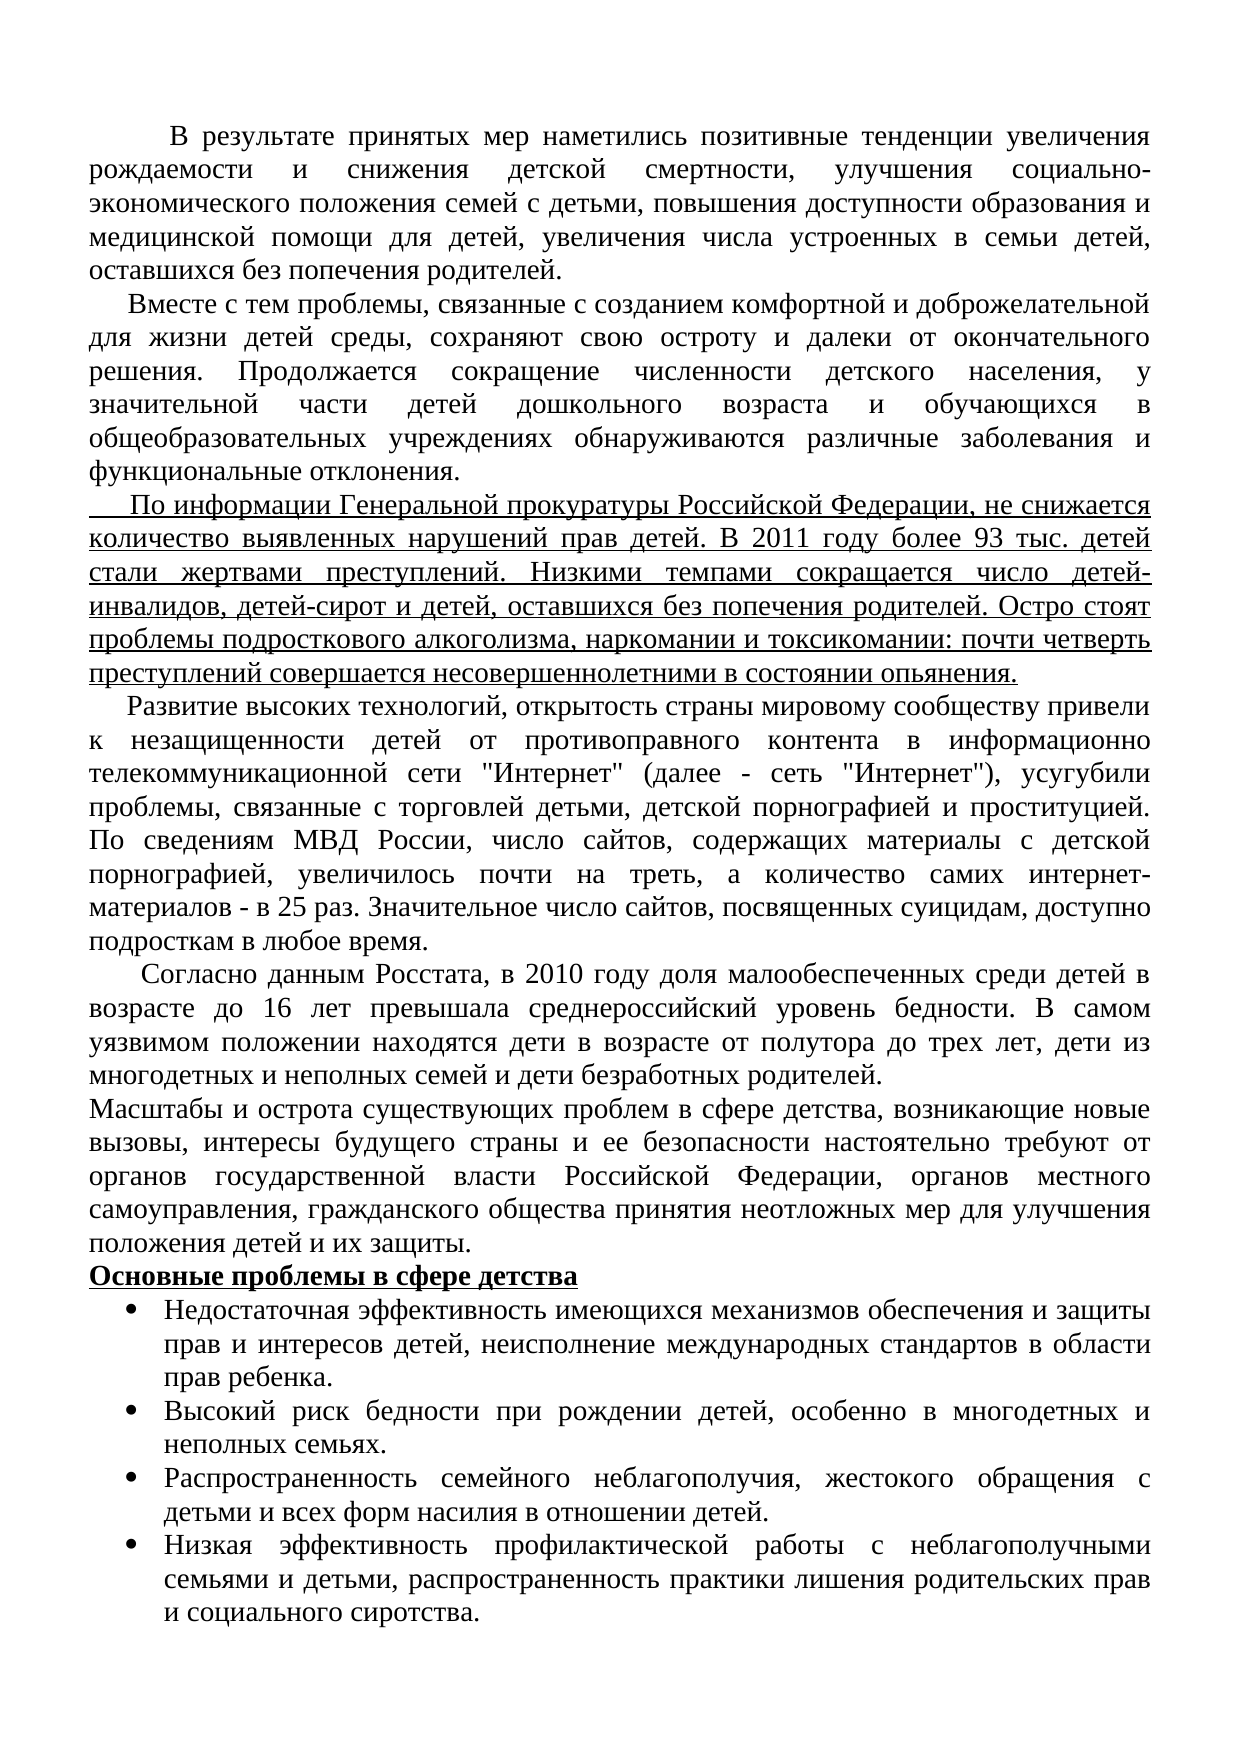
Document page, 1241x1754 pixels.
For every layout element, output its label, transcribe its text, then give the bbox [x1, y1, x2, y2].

text По информации Генеральной прокуратуры Российской Федерации, не снижается количество выявленных нарушений прав детей. В 2011 году более 93 тыс. детей стали жертвами преступлений. Низкими темпами сокращается число детей-инвалидов, детей-сирот и детей, оставшихся без попечения родителей. Остро стоят проблемы подросткового алкоголизма, наркомании и токсикомании: почти четверть преступлений совершается несовершеннолетними в состоянии опьянения. [89, 551, 1152, 583]
text Масштабы и острота существующих проблем в сфере детства, возникающие новые вызовы, интересы будущего страны и ее безопасности настоятельно требуют от органов государственной власти Российской Федерации, органов местного самоуправления, гражданского общества принятия неотложных мер для улучшения положения детей и их защиты. [89, 1091, 1152, 1258]
text По информации Генеральной прокуратуры Российской Федерации, не снижается количество выявленных нарушений прав детей. В 2011 году более 93 тыс. детей стали жертвами преступлений. Низкими темпами сокращается число детей-инвалидов, детей-сирот и детей, оставшихся без попечения родителей. Остро стоят проблемы подросткового алкоголизма, наркомании и токсикомании: почти четверть преступлений совершается несовершеннолетними в состоянии опьянения. [89, 652, 1152, 688]
list Недостаточная эффективность имеющихся механизмов обеспечения и защиты прав и интересов детей, неисполнение международных стандартов в области прав ребенка. [126, 1292, 1152, 1393]
text Основные проблемы в сфере детства [89, 1258, 1152, 1292]
text Развитие высоких технологий, открытость страны мировому сообществу привели к незащищенности детей от противоправного контента в информационно телекоммуникационной сети "Интернет" (далее - сеть "Интернет"), усугубили проблемы, связанные с торговлей детьми, детской порнографией и проституцией. По сведениям МВД России, число сайтов, содержащих материалы с детской порнографией, увеличилось почти на треть, а количество самих интернет- материалов - в 25 раз. Значительное число сайтов, посвященных суицидам, доступно подросткам в любое время. [89, 688, 1152, 957]
text Согласно данным Росстата, в 2010 году доля малообеспеченных среди детей в возрасте до 16 лет превышала среднероссийский уровень бедности. В самом уязвимом положении находятся дети в возрасте от полутора до трех лет, дети из многодетных и неполных семей и дети безработных родителей. [89, 957, 1152, 1091]
text По информации Генеральной прокуратуры Российской Федерации, не снижается количество выявленных нарушений прав детей. В 2011 году более 93 тыс. детей стали жертвами преступлений. Низкими темпами сокращается число детей-инвалидов, детей-сирот и детей, оставшихся без попечения родителей. Остро стоят проблемы подросткового алкоголизма, наркомании и токсикомании: почти четверть преступлений совершается несовершеннолетними в состоянии опьянения. [89, 585, 1152, 650]
list Распространенность семейного неблагополучия, жестокого обращения с детьми и всех форм насилия в отношении детей. [126, 1460, 1152, 1527]
text Вместе с тем проблемы, связанные с созданием комфортной и доброжелательной для жизни детей среды, сохраняют свою остроту и далеки от окончательного решения. Продолжается сокращение численности детского населения, у значительной части детей дошкольного возраста и обучающихся в общеобразовательных учреждениях обнаруживаются различные заболевания и функциональные отклонения. [89, 286, 1152, 487]
text В результате принятых мер наметились позитивные тенденции увеличения рождаемости и снижения детской смертности, улучшения социально-экономического положения семей с детьми, повышения доступности образования и медицинской помощи для детей, увеличения числа устроенных в семьи детей, оставшихся без попечения родителей. [89, 118, 1152, 286]
list Низкая эффективность профилактической работы с неблагополучными семьями и детьми, распространенность практики лишения родительских прав и социального сиротства. [126, 1527, 1152, 1628]
text По информации Генеральной прокуратуры Российской Федерации, не снижается количество выявленных нарушений прав детей. В 2011 году более 93 тыс. детей стали жертвами преступлений. Низкими темпами сокращается число детей-инвалидов, детей-сирот и детей, оставшихся без попечения родителей. Остро стоят проблемы подросткового алкоголизма, наркомании и токсикомании: почти четверть преступлений совершается несовершеннолетними в состоянии опьянения. [89, 487, 1152, 550]
list Высокий риск бедности при рождении детей, особенно в многодетных и неполных семьях. [126, 1393, 1152, 1460]
